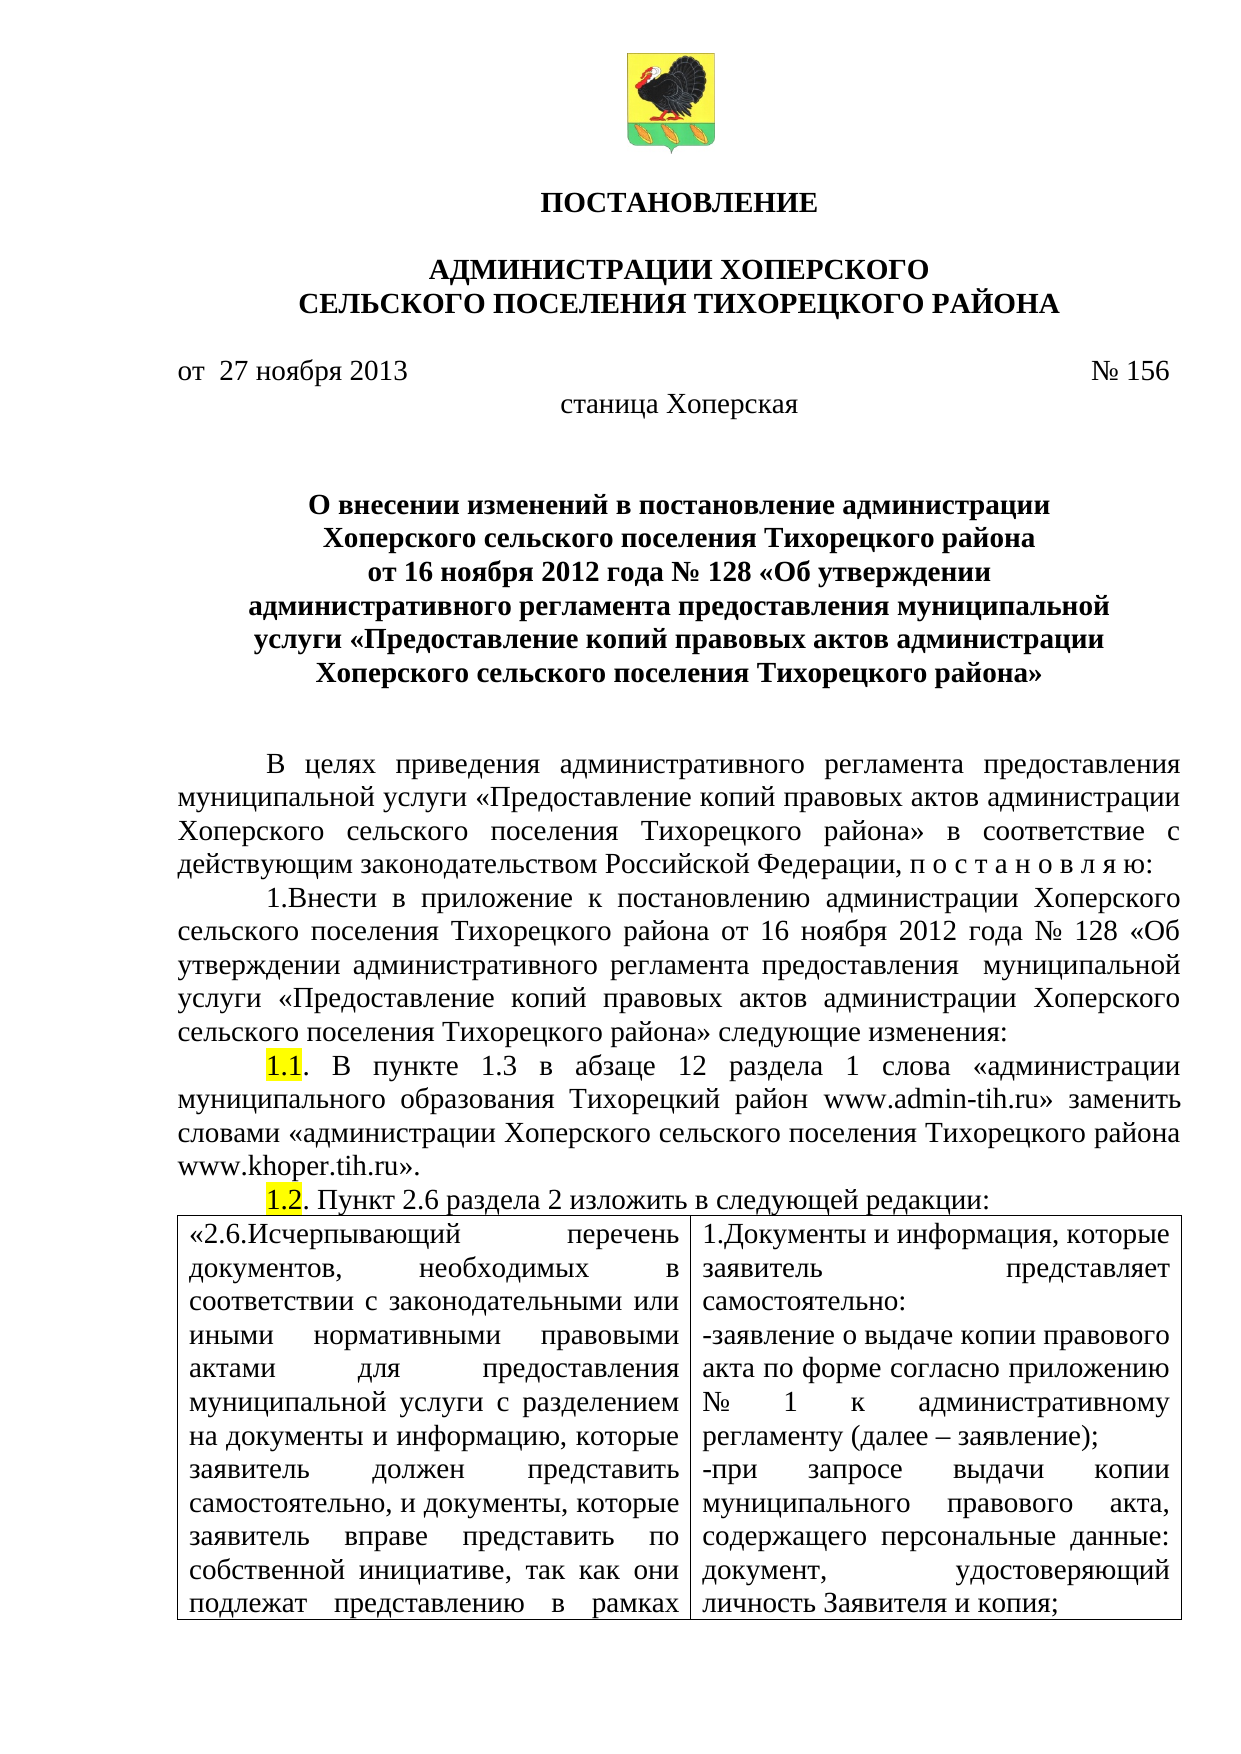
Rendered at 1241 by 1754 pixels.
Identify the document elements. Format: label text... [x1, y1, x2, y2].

picture [627, 53, 715, 118]
text АДМИНИСТРАЦИИ ХОПЕРСКОГО [177, 252, 1181, 286]
title В целях приведения административного регламента предоставления муниципальной услуги «Предоставление копий правовых актов администрации Хоперского сельского поселения Тихорецкого района» в соответствие с действующим законодательством Российской Федерации, п о с т а н о в л я ю: [177, 746, 1181, 880]
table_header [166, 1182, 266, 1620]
text 1.Внести в приложение к постановлению администрации Хоперского сельского поселения Тихорецкого района от 16 ноября 2012 года № 128 «Об утверждении административного регламента предоставления муниципальной услуги «Предоставление копий правовых актов администрации Хоперского сельского поселения Тихорецкого района» следующие изменения: [177, 880, 1181, 1048]
title от 16 ноября 2012 года № 128 «Об утверждении административного регламента предоставления муниципальной услуги «Предоставление копий правовых актов администрации Хоперского сельского поселения Тихорецкого района» [236, 554, 1122, 688]
text 1.1. В пункте 1.3 в абзаце 12 раздела 1 слова «администрации муниципального образования Тихорецкий район www.admin-tih.ru» заменить словами «администрации Хоперского сельского поселения Тихорецкого района www.khoper.tih.ru». [177, 1048, 1181, 1182]
text СЕЛЬСКОГО ПОСЕЛЕНИЯ ТИХОРЕЦКОГО РАЙОНА [177, 286, 1181, 319]
text от 27 ноября 2013 № 156 [177, 353, 1181, 386]
text ПОСТАНОВЛЕНИЕ [177, 118, 1181, 219]
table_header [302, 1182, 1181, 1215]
title О внесении изменений в постановление администрации Хоперского сельского поселения Тихорецкого района [236, 487, 1122, 554]
text станица Хоперская [177, 386, 1181, 420]
